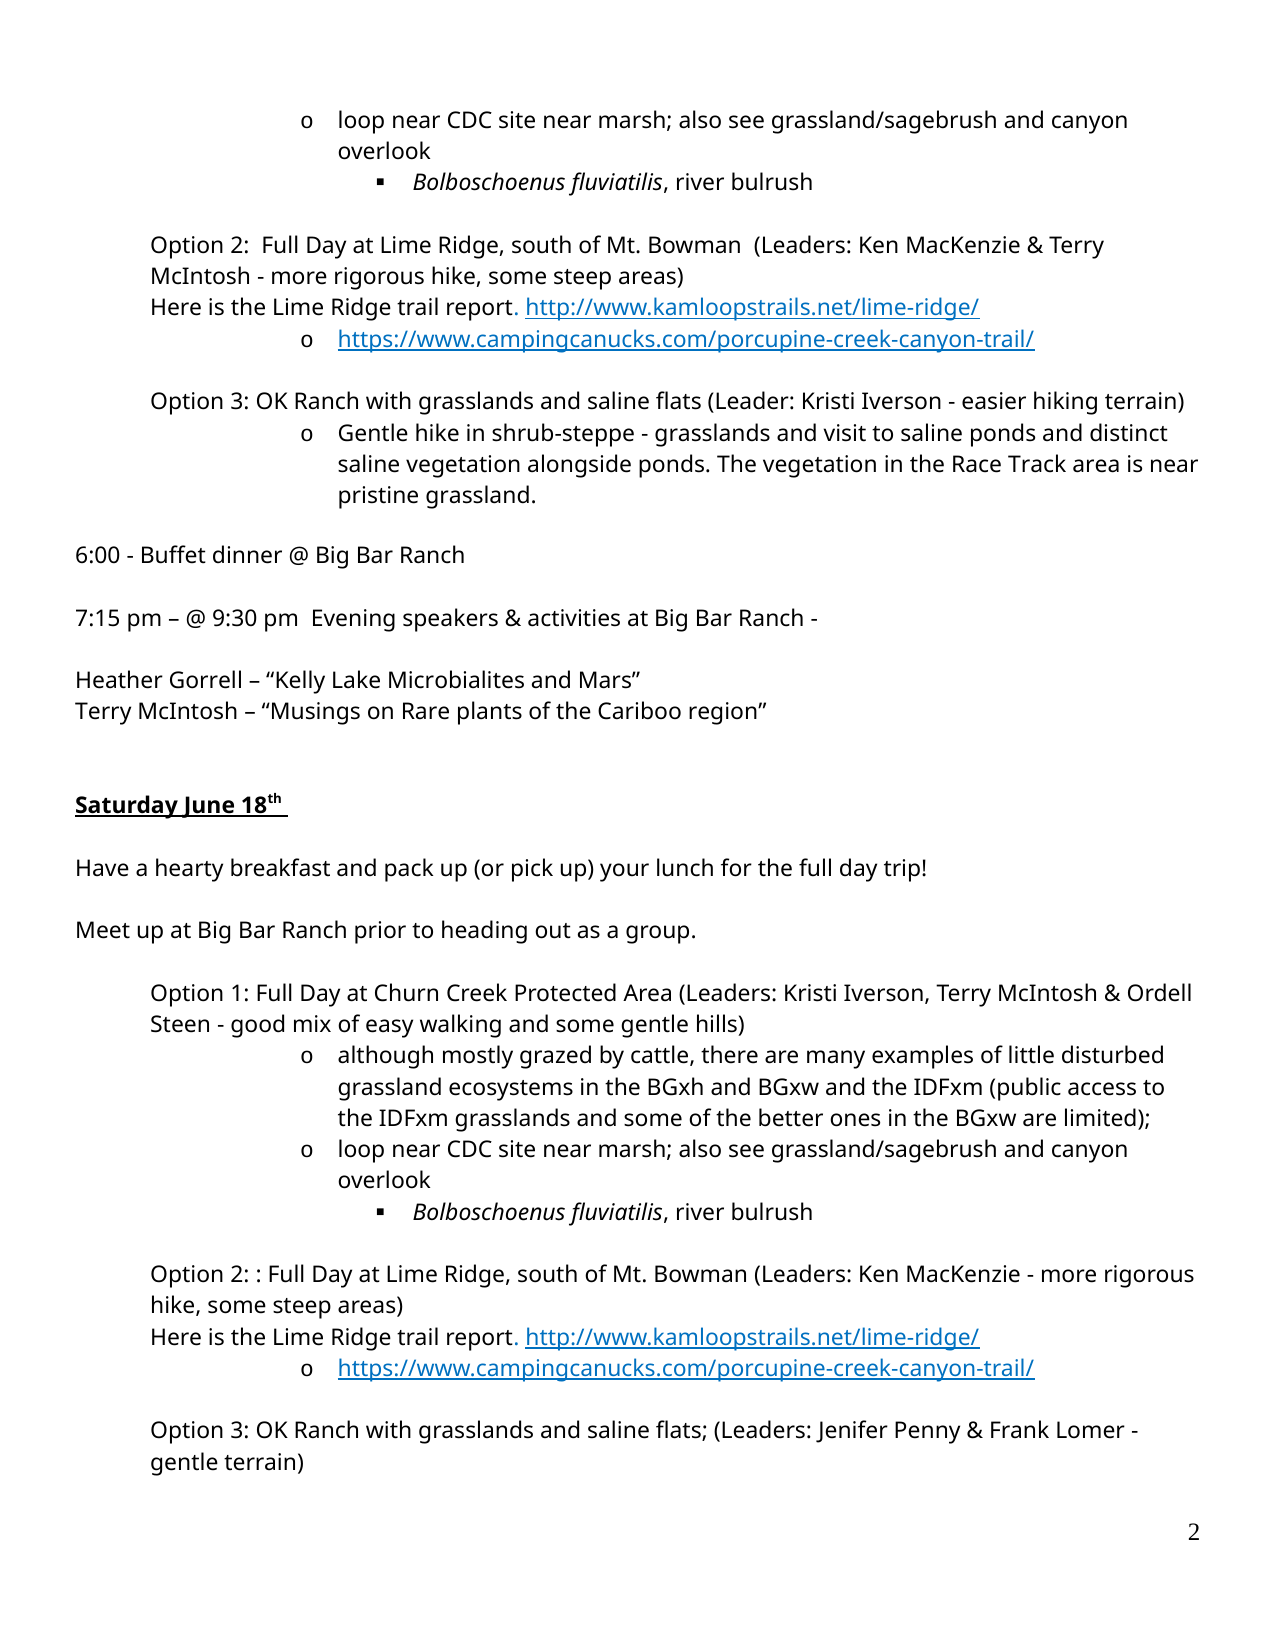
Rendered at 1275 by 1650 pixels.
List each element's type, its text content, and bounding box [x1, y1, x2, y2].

text Option 3: OK Ranch with grasslands and saline flats (Leader: Kristi Iverson - easier hiking terrain) [150, 385, 1200, 416]
list although mostly grazed by cattle, there are many examples of little disturbed grassland ecosystems in the BGxh and BGxw and the IDFxm (public access to the IDFxm grasslands and some of the better ones in the BGxw are limited); [300, 1039, 1200, 1133]
text 6:00 - Buffet dinner @ Big Bar Ranch [75, 539, 1200, 570]
list Bolboschoenus fluviatilis, river bulrush [375, 1196, 1200, 1227]
text Here is the Lime Ridge trail report. http://www.kamloopstrails.net/lime-ridge/ [150, 291, 1200, 323]
text Terry McIntosh – “Musings on Rare plants of the Cariboo region” [75, 695, 1200, 727]
list loop near CDC site near marsh; also see grassland/sagebrush and canyon overlook [300, 1133, 1200, 1196]
text Here is the Lime Ridge trail report. http://www.kamloopstrails.net/lime-ridge/ [150, 1321, 1200, 1352]
text Option 2: Full Day at Lime Ridge, south of Mt. Bowman (Leaders: Ken MacKenzie & Terry McIntosh - more rigorous hike, some steep areas) [150, 229, 1200, 291]
list loop near CDC site near marsh; also see grassland/sagebrush and canyon overlook [300, 104, 1200, 166]
text Option 1: Full Day at Churn Creek Protected Area (Leaders: Kristi Iverson, Terry McIntosh & Ordell Steen - good mix of easy walking and some gentle hills) [150, 977, 1200, 1039]
text 7:15 pm – @ 9:30 pm Evening speakers & activities at Big Bar Ranch - [75, 570, 1200, 633]
text Meet up at Big Bar Ranch prior to heading out as a group. [75, 914, 1200, 945]
list Gentle hike in shrub-steppe - grasslands and visit to saline ponds and distinct saline vegetation alongside ponds. The vegetation in the Race Track area is near pristine grassland. [300, 416, 1200, 539]
text Saturday June 18th [75, 789, 1200, 820]
list https://www.campingcanucks.com/porcupine-creek-canyon-trail/ [300, 1352, 1200, 1383]
text Heather Gorrell – “Kelly Lake Microbialites and Mars” [75, 664, 1200, 695]
text Option 2: : Full Day at Lime Ridge, south of Mt. Bowman (Leaders: Ken MacKenzie - more rigorous hike, some steep areas) [150, 1258, 1200, 1321]
list https://www.campingcanucks.com/porcupine-creek-canyon-trail/ [300, 323, 1200, 354]
list Bolboschoenus fluviatilis, river bulrush [375, 166, 1200, 198]
text Option 3: OK Ranch with grasslands and saline flats; (Leaders: Jenifer Penny & Frank Lomer - gentle terrain) [150, 1414, 1200, 1477]
text Have a hearty breakfast and pack up (or pick up) your lunch for the full day trip! [75, 852, 1200, 883]
